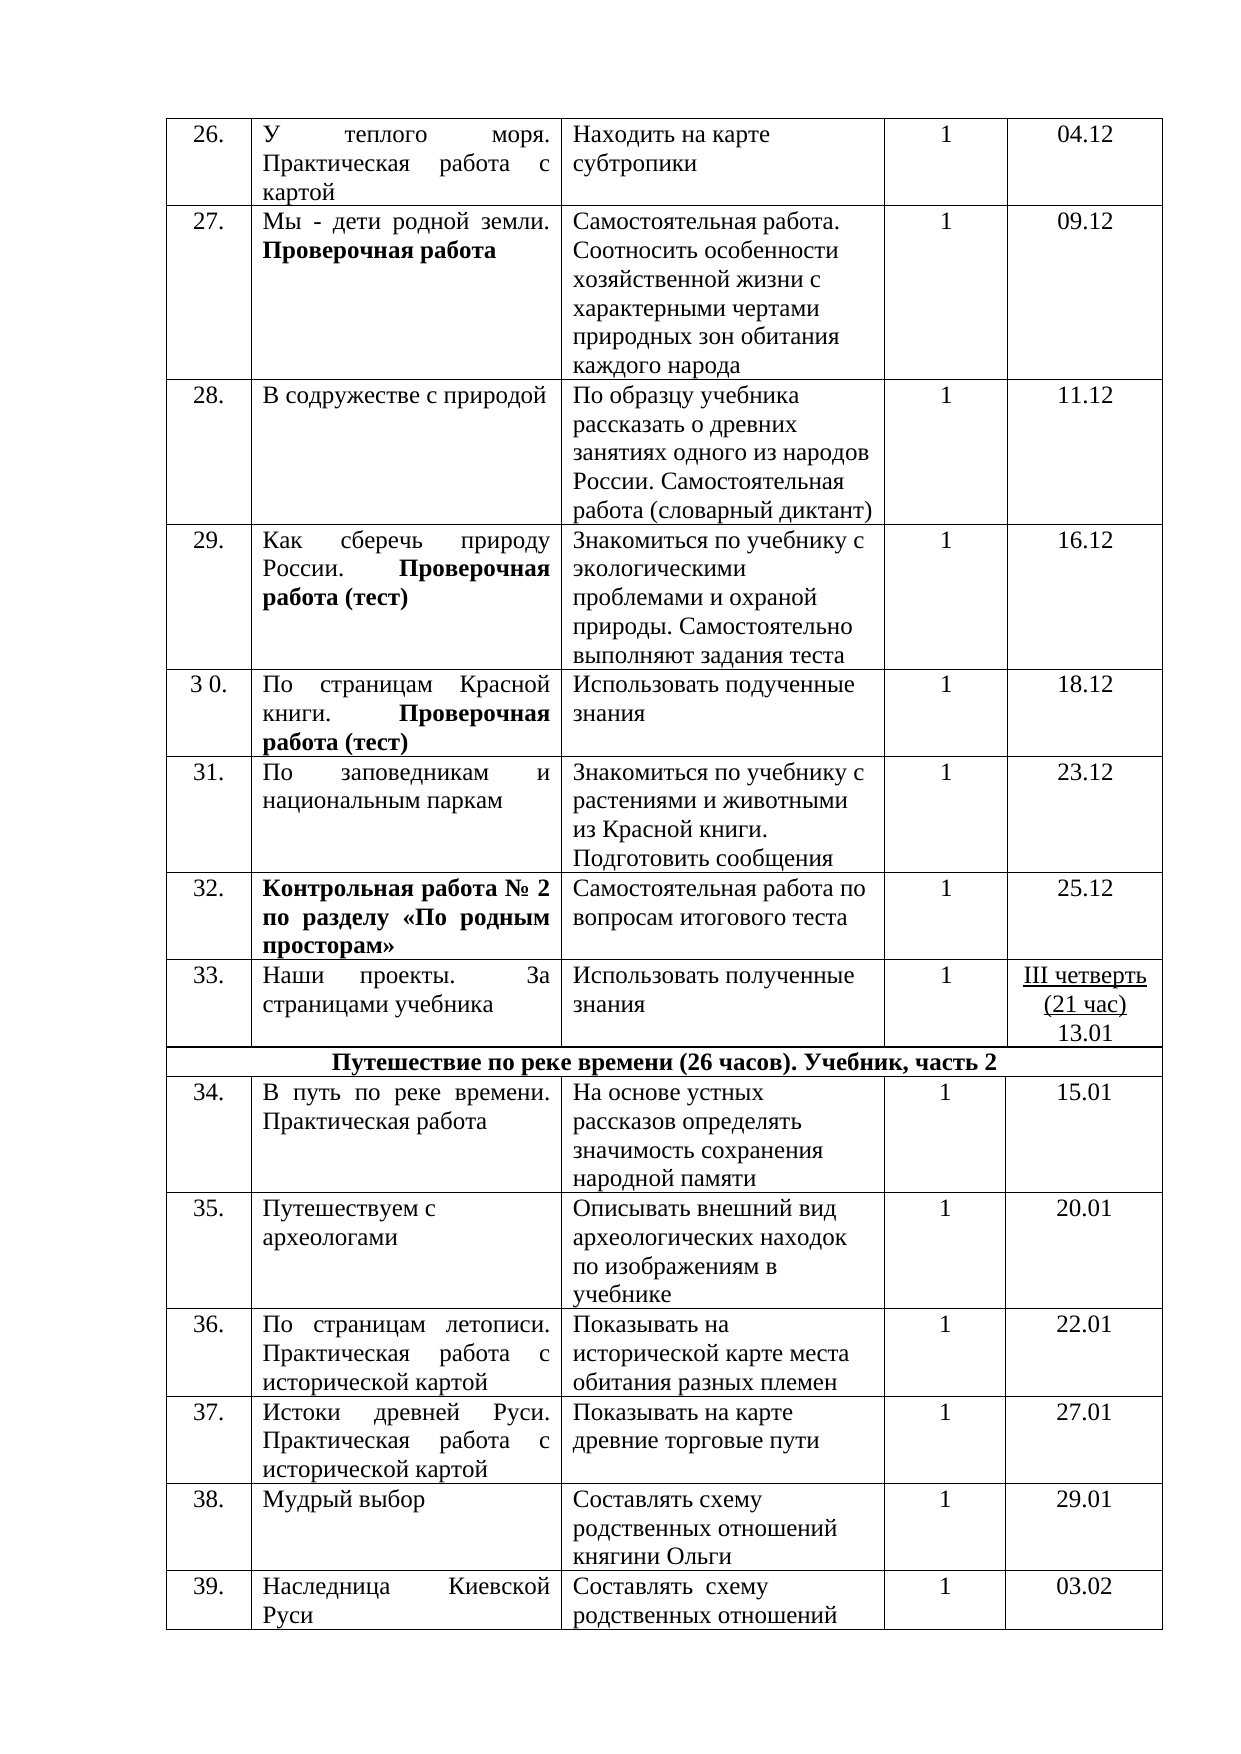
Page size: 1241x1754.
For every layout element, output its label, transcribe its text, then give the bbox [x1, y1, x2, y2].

table_cell 31. [167, 757, 251, 872]
table_cell 29.01 [1006, 1484, 1162, 1570]
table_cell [562, 1571, 884, 1629]
table_cell Контрольная работа № 2 по разделу «По родным просторам» [252, 873, 561, 959]
table_cell 26. [167, 119, 251, 205]
table_cell Описывать внешний вид археологических находок по изображениям в учебнике [562, 1193, 884, 1308]
table_cell Составлять схему родственных отношений княгини Ольги [562, 1484, 884, 1570]
table_cell 36. [167, 1309, 251, 1396]
table_cell По страницам Красной книги. Проверочная работа (тест) [252, 670, 561, 756]
table_cell 35. [167, 1193, 251, 1308]
table_cell 1 [885, 380, 1007, 524]
table_cell Использовать полученные знания [562, 960, 884, 1046]
table_cell По образцу учебника рассказать о древних занятиях одного из народов России. Самостоятельная работа (словарный диктант) [562, 380, 884, 524]
table_cell 1 [885, 1193, 1005, 1308]
table_cell 3 0. [167, 670, 251, 756]
table_cell 1 [885, 873, 1007, 959]
table_cell По страницам летописи. Практическая работа с исторической картой [252, 1309, 561, 1396]
table_cell III четверть (21 час) 13.01 [1008, 960, 1162, 1046]
table_cell Самостоятельная работа по вопросам итогового теста [562, 873, 884, 959]
table_cell 33. [167, 960, 251, 1046]
table_cell 27.01 [1006, 1397, 1162, 1483]
table_cell Знакомиться по учебнику с растениями и животными из Красной книги. Подготовить сообщения [562, 757, 884, 872]
table_cell 1 [885, 1571, 1005, 1629]
table_cell Наши проекты. За страницами учебника [252, 960, 561, 1046]
table_cell 27. [167, 206, 251, 379]
table_cell В путь по реке времени. Практическая работа [252, 1077, 561, 1192]
table_cell Показывать на карте древние торговые пути [562, 1397, 884, 1483]
table_cell В содружестве с природой [252, 380, 561, 524]
table_cell На основе устных рассказов определять значимость сохранения народной памяти [562, 1077, 884, 1192]
table_cell Как сберечь природу России. Проверочная работа (тест) [252, 525, 561, 668]
table_cell 1 [885, 206, 1007, 379]
table_cell Мы - дети родной земли. Проверочная работа [252, 206, 561, 379]
table_cell 1 [885, 670, 1007, 756]
table_cell 03.02 [1006, 1571, 1162, 1629]
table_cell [252, 1571, 561, 1629]
table_cell 25.12 [1008, 873, 1162, 959]
table_cell 1 [885, 757, 1007, 872]
table_cell Находить на карте субтропики [562, 119, 884, 205]
table_cell Показывать на исторической карте места обитания разных племен [562, 1309, 884, 1396]
table_cell По заповедникам и национальным паркам [252, 757, 561, 872]
table_cell 39. [167, 1571, 251, 1629]
table_cell 1 [885, 1397, 1005, 1483]
table_cell 34. [167, 1077, 251, 1192]
table_cell Мудрый выбор [252, 1484, 561, 1570]
table_cell 1 [885, 525, 1007, 668]
table_cell 22.01 [1006, 1309, 1162, 1396]
table_cell 38. [167, 1484, 251, 1570]
table_cell У теплого моря. Практическая работа с картой [252, 119, 561, 205]
table_cell 28. [167, 380, 251, 524]
table_cell Путешествие по реке времени (26 часов). Учебник, часть 2 [167, 1048, 1162, 1076]
table_cell 11.12 [1008, 380, 1162, 524]
table_cell Использовать подученные знания [562, 670, 884, 756]
table_cell 32. [167, 873, 251, 959]
table_cell 16.12 [1008, 525, 1162, 668]
table_cell Истоки древней Руси. Практическая работа с исторической картой [252, 1397, 561, 1483]
table_cell 1 [885, 119, 1007, 205]
table_cell 09.12 [1008, 206, 1162, 379]
table_cell 1 [885, 1484, 1005, 1570]
table_cell 1 [885, 960, 1007, 1046]
table_cell 20.01 [1006, 1193, 1162, 1308]
table_cell 18.12 [1008, 670, 1162, 756]
table_cell 23.12 [1008, 757, 1162, 872]
table_cell 1 [885, 1077, 1005, 1192]
table_cell Знакомиться по учебнику с экологическими проблемами и охраной природы. Самостоятельно выполняют задания теста [562, 525, 884, 668]
table_cell Путешествуем с археологами [252, 1193, 561, 1308]
table_cell 37. [167, 1397, 251, 1483]
table_cell 15.01 [1006, 1077, 1162, 1192]
table_cell 04.12 [1008, 119, 1162, 205]
table_cell 1 [885, 1309, 1005, 1396]
table_cell Самостоятельная работа. Соотносить особенности хозяйственной жизни с характерными чертами природных зон обитания каждого народа [562, 206, 884, 379]
table_cell 29. [167, 525, 251, 668]
